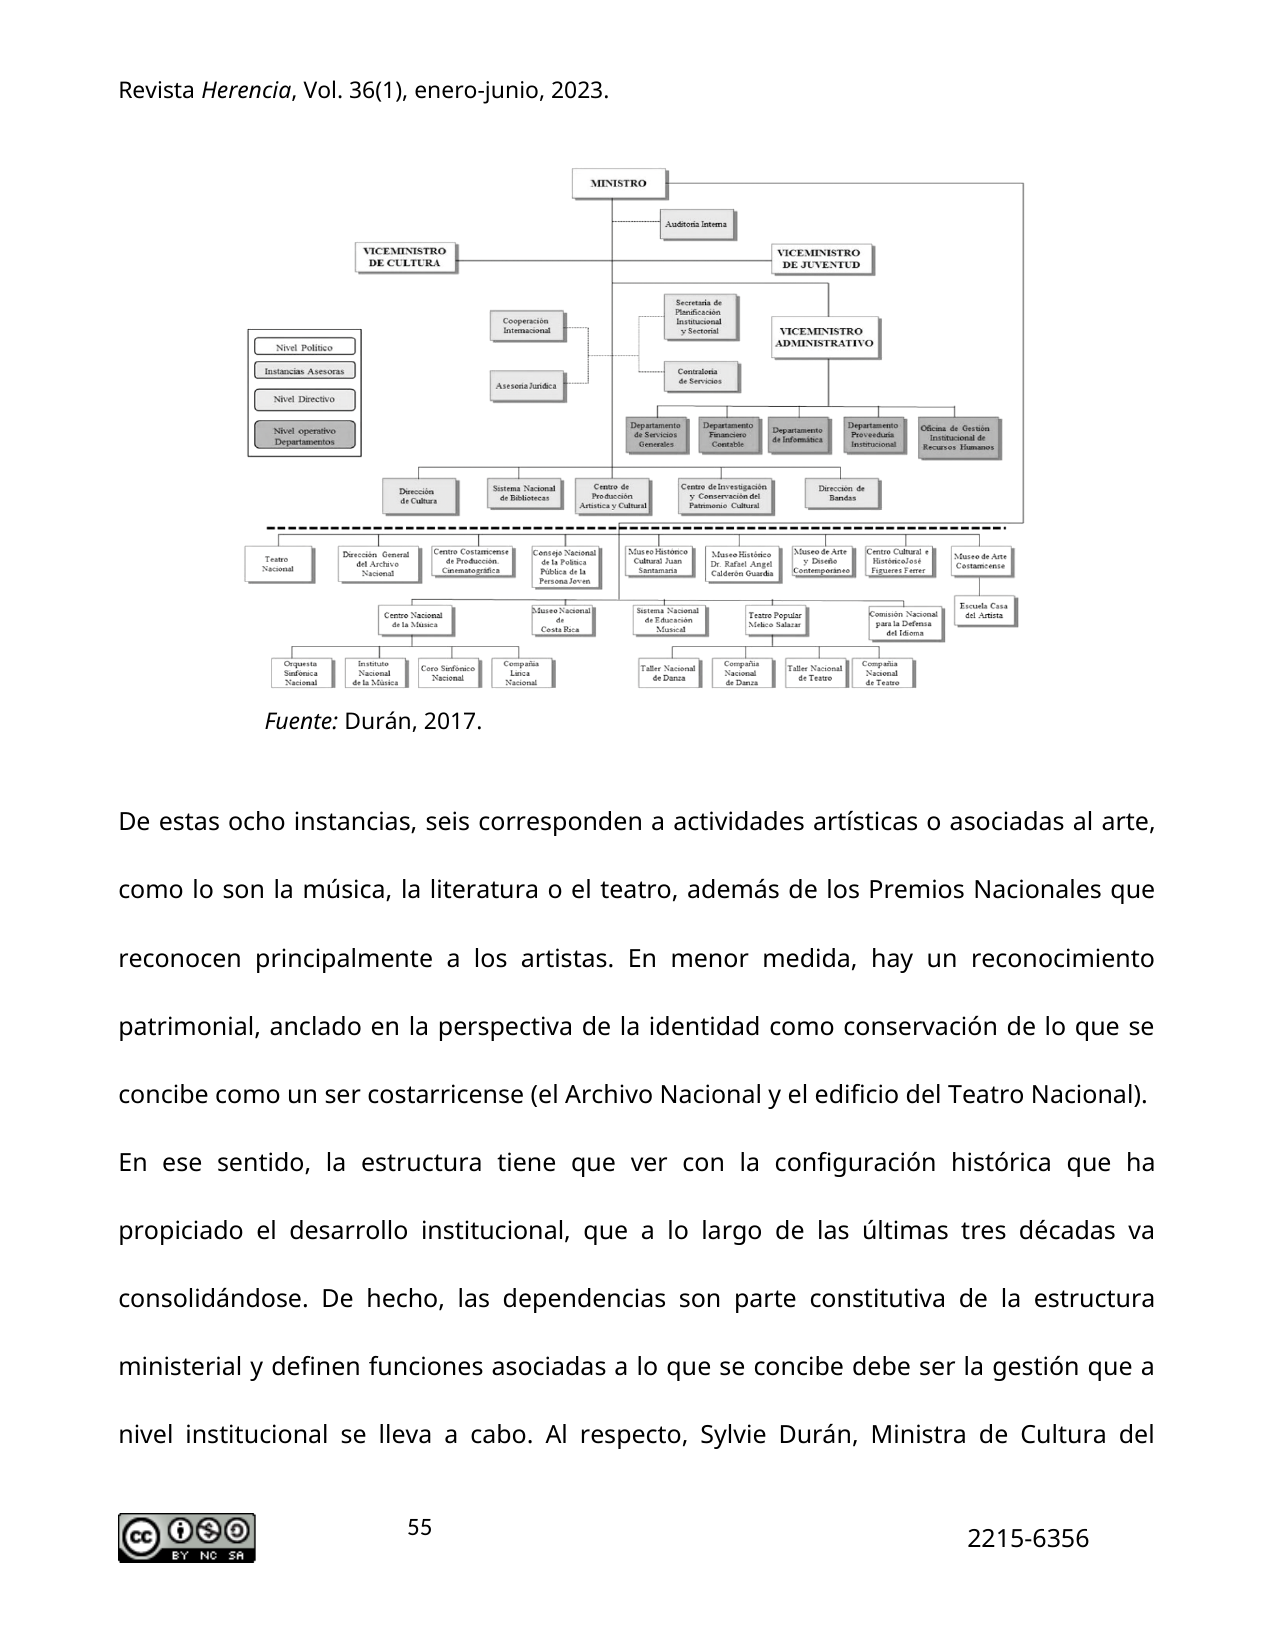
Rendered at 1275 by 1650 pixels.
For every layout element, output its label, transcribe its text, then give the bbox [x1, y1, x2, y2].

picture [118, 1513, 256, 1563]
text Fuente: Durán, 2017. [118, 705, 1157, 736]
text De estas ocho instancias, seis corresponden a actividades artísticas o asociadas al arte, como lo son la música, la literatura o el teatro, además de los Premios Nacionales que reconocen principalmente a los artistas. En menor medida, hay un reconocimiento patrimonial, anclado en la perspectiva de la identidad como conservación de lo que se concibe como un ser costarricense (el Archivo Nacional y el edificio del Teatro Nacional). [118, 804, 1157, 1111]
picture [194, 147, 1081, 705]
